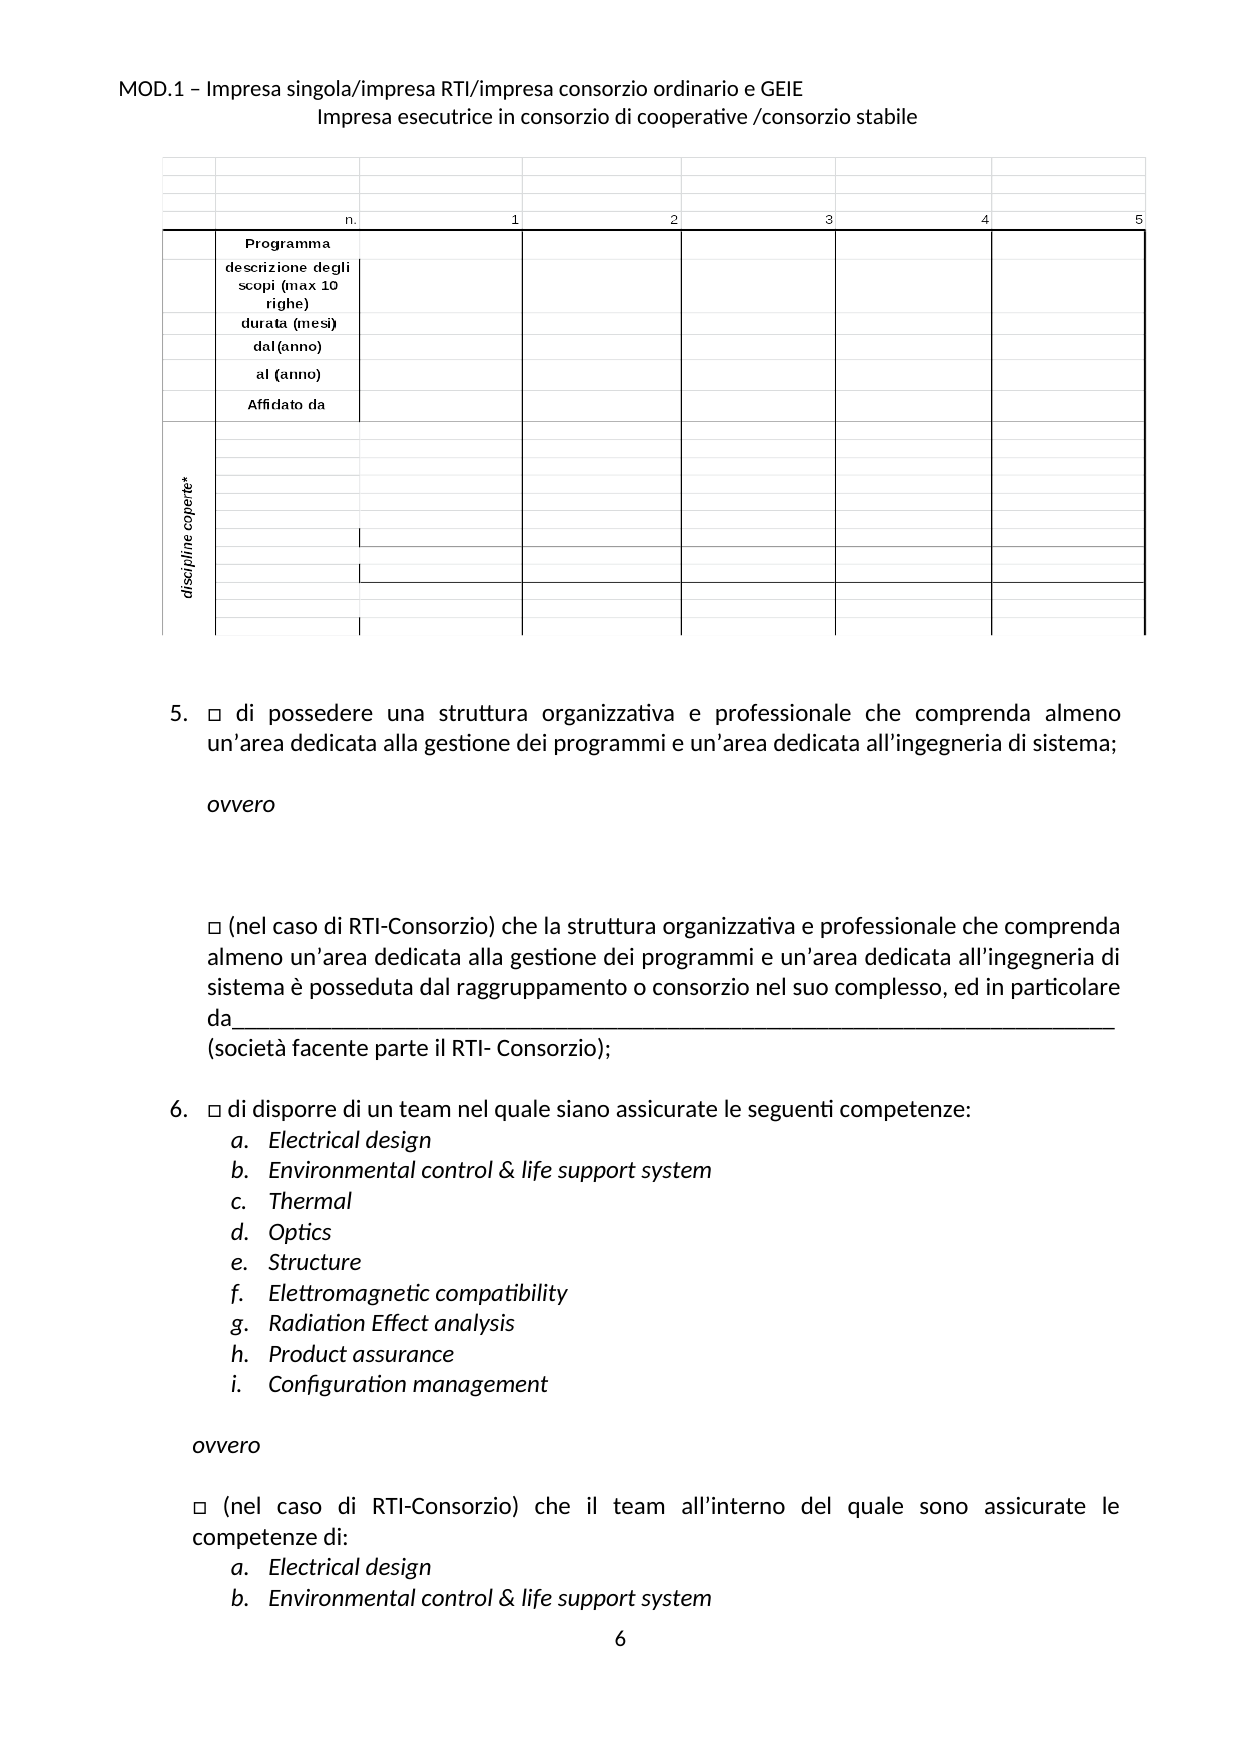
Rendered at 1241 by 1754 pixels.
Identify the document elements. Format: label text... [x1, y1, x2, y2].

list Electrical design [231, 1551, 1152, 1582]
list □ di possedere una struttura organizzativa e professionale che comprenda almeno un’area dedicata alla gestione dei programmi e un’area dedicata all’ingegneria di sistema; [169, 697, 1122, 758]
text □ (nel caso di RTI-Consorzio) che la struttura organizzativa e professionale che comprenda almeno un’area dedicata alla gestione dei programmi e un’area dedicata all’ingegneria di sistema è posseduta dal raggruppamento o consorzio nel suo complesso, ed in particolare da_______________________________________________________________________(società facente parte il RTI- Consorzio); [207, 910, 1122, 1063]
list Electrical design [231, 1124, 1152, 1154]
list Radiation Effect analysis [231, 1307, 1152, 1338]
text ovvero [133, 788, 1122, 819]
list Structure [231, 1246, 1152, 1277]
list Configuration management [231, 1368, 1152, 1399]
list □ di disporre di un team nel quale siano assicurate le seguenti competenze: [169, 1093, 1122, 1124]
list Elettromagnetic compatibility [231, 1277, 1152, 1307]
text ovvero [192, 1429, 1122, 1460]
list Product assurance [231, 1338, 1152, 1368]
list Environmental control & life support system [231, 1154, 1152, 1185]
list Environmental control & life support system [231, 1582, 1152, 1612]
list Thermal [231, 1185, 1152, 1216]
list Optics [231, 1216, 1152, 1246]
text □ (nel caso di RTI-Consorzio) che il team all’interno del quale sono assicurate le competenze di: [192, 1490, 1122, 1551]
